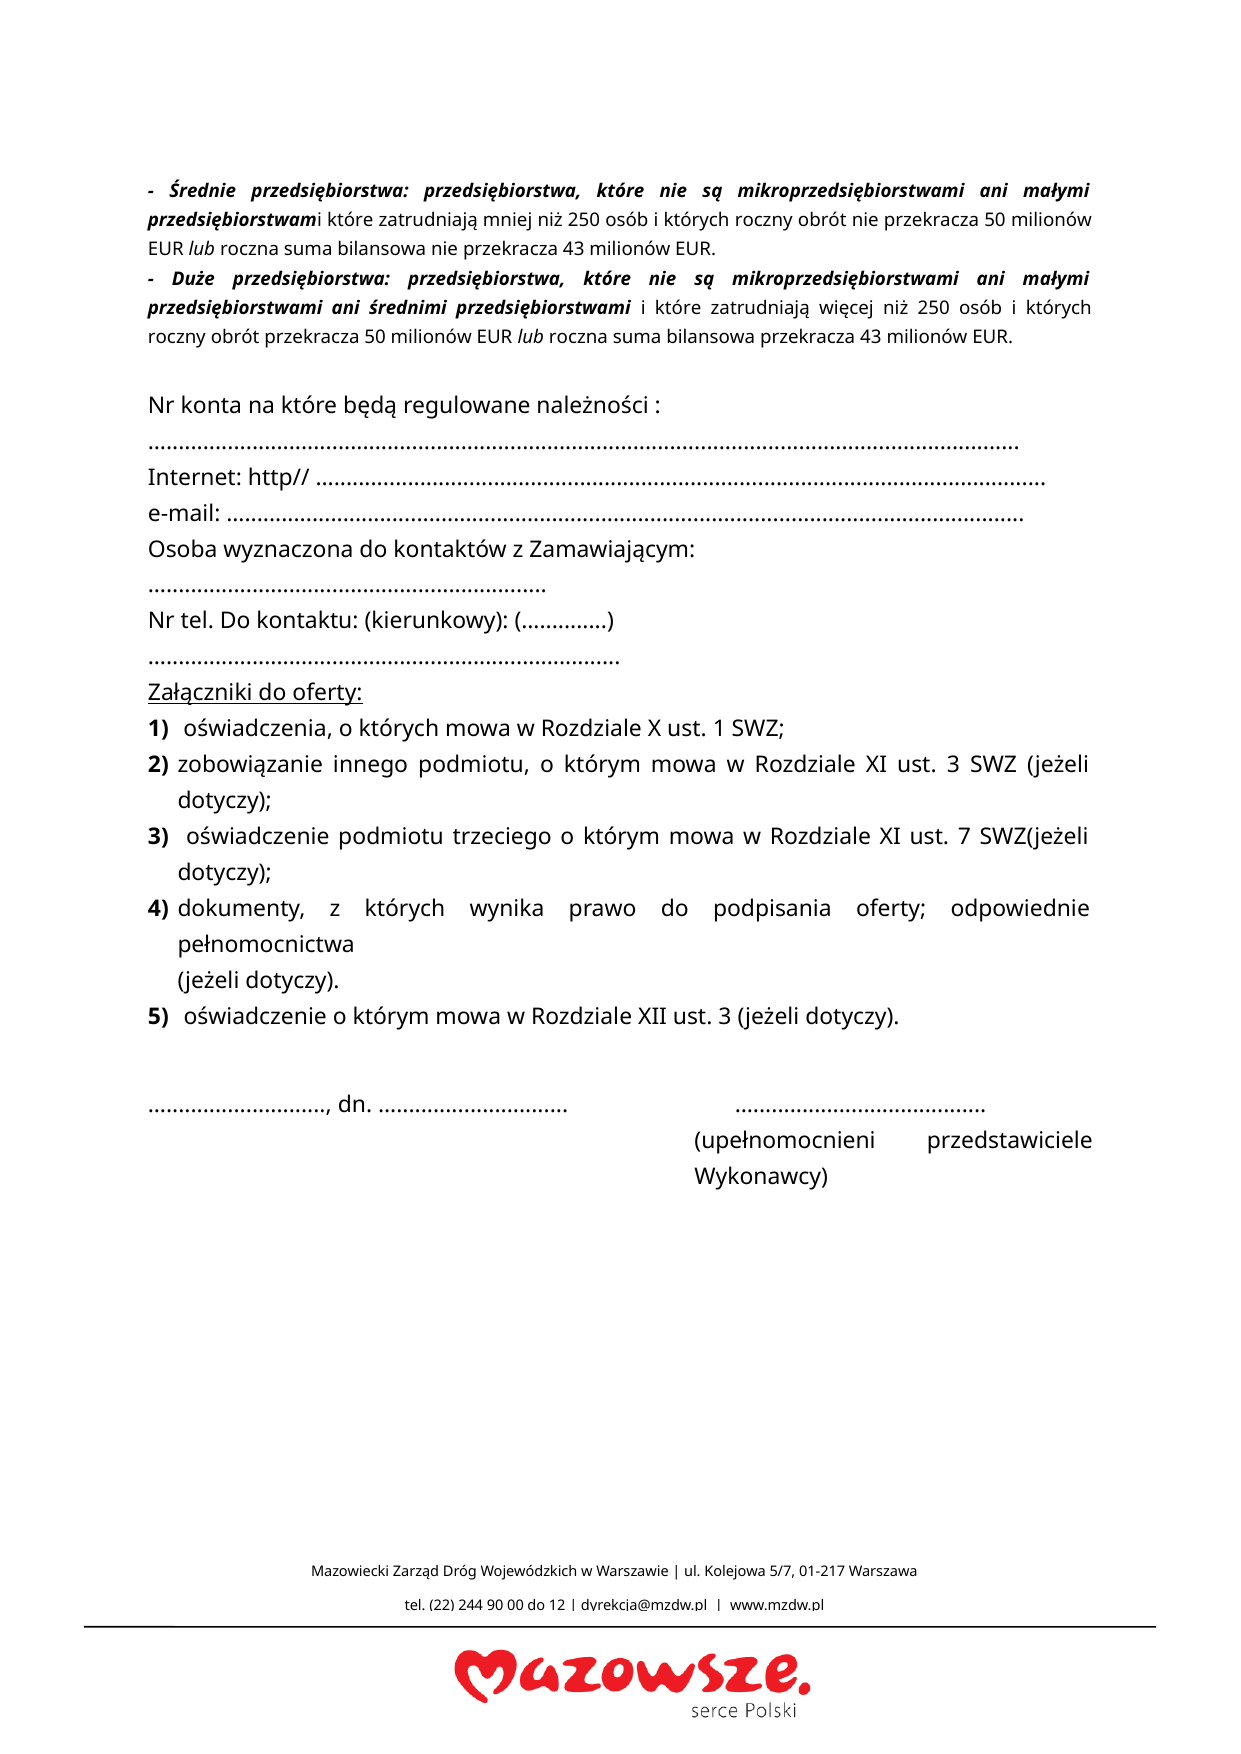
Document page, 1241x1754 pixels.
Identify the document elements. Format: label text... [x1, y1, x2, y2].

list oświadczenie podmiotu trzeciego o którym mowa w Rozdziale XI ust. 7 SWZ(jeżeli dotyczy); [148, 820, 1090, 887]
list (jeżeli dotyczy). [177, 964, 1090, 995]
list oświadczenie o którym mowa w Rozdziale XII ust. 3 (jeżeli dotyczy). [148, 1000, 1090, 1031]
picture [0, 1608, 1241, 1754]
text - Duże przedsiębiorstwa: przedsiębiorstwa, które nie są mikroprzedsiębiorstwami ani małymi przedsiębiorstwami ani średnimi przedsiębiorstwami i które zatrudniają więcej niż 250 osób i których roczny obrót przekracza 50 milionów EUR lub roczna suma bilansowa przekracza 43 milionów EUR. [148, 265, 1092, 349]
list zobowiązanie innego podmiotu, o którym mowa w Rozdziale XI ust. 3 SWZ (jeżeli dotyczy); [148, 748, 1090, 815]
text e-mail: …............................................................................................................................... [148, 497, 1092, 528]
text Osoba wyznaczona do kontaktów z Zamawiającym: ….............................................................. [148, 532, 1092, 600]
text (upełnomocnieni przedstawiciele Wykonawcy) [694, 1124, 1093, 1191]
text Nr tel. Do kontaktu: (kierunkowy): (…...........) ….......................................................................... [148, 604, 1092, 672]
text Załączniki do oferty: [148, 676, 1092, 707]
text Internet: http// ….................................................................................................................... [148, 461, 1092, 492]
list oświadczenia, o których mowa w Rozdziale X ust. 1 SWZ; [148, 712, 1090, 743]
text …........................................................................................................................................... [148, 425, 1092, 456]
text ….........................., dn. …............................ …...................................... [148, 1088, 1092, 1119]
text - Średnie przedsiębiorstwa: przedsiębiorstwa, które nie są mikroprzedsiębiorstwami ani małymi przedsiębiorstwami które zatrudniają mniej niż 250 osób i których roczny obrót nie przekracza 50 milionów EUR lub roczna suma bilansowa nie przekracza 43 milionów EUR. [148, 177, 1092, 261]
list dokumenty, z których wynika prawo do podpisania oferty; odpowiednie pełnomocnictwa [148, 892, 1090, 959]
text Nr konta na które będą regulowane należności : [148, 389, 1092, 420]
